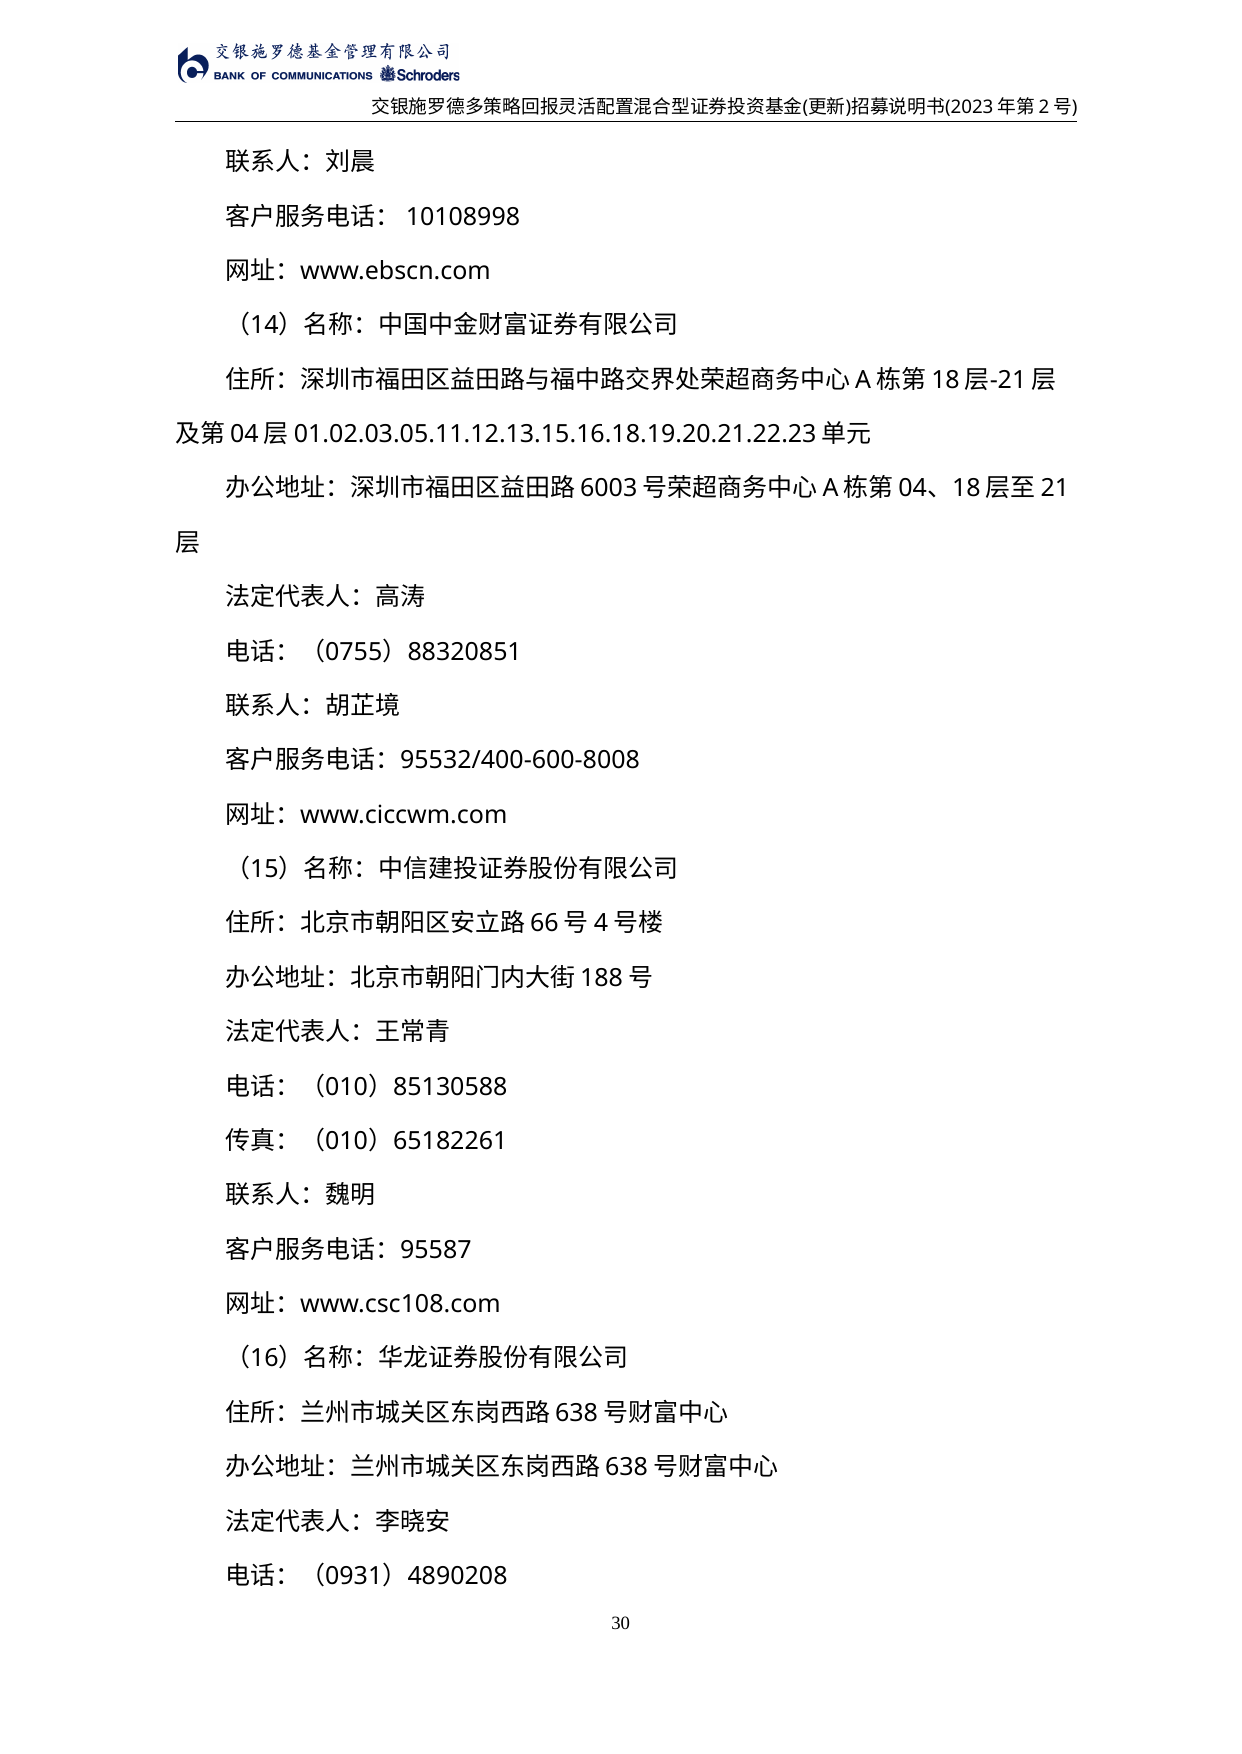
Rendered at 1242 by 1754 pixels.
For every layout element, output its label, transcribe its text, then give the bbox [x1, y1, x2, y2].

text 传真：（010）65182261 [175, 1120, 1077, 1157]
text 联系人：魏明 [175, 1175, 1077, 1211]
text （14）名称：中国中金财富证券有限公司 [175, 305, 1077, 341]
text 住所：兰州市城关区东岗西路638号财富中心 [175, 1392, 1077, 1428]
text 电话：（0755）88320851 [175, 631, 1077, 667]
text 住所：北京市朝阳区安立路66号4号楼 [175, 903, 1077, 939]
text （15）名称：中信建投证券股份有限公司 [175, 848, 1077, 885]
text （16）名称：华龙证券股份有限公司 [175, 1338, 1077, 1374]
text 法定代表人：李晓安 [175, 1501, 1077, 1537]
text 办公地址：兰州市城关区东岗西路638号财富中心 [175, 1447, 1077, 1483]
text 法定代表人：高涛 [175, 577, 1077, 613]
text 联系人：胡芷境 [175, 685, 1077, 722]
text 网址：www.ebscn.com [175, 250, 1077, 287]
text 办公地址：深圳市福田区益田路6003号荣超商务中心A栋第04、18层至21层 [175, 468, 1077, 558]
text 电话：（010）85130588 [175, 1066, 1077, 1102]
text 客户服务电话：95532/400-600-8008 [175, 740, 1077, 776]
text 电话：（0931）4890208 [175, 1555, 1077, 1592]
text 住所：深圳市福田区益田路与福中路交界处荣超商务中心A栋第18层-21层及第04层01.02.03.05.11.12.13.15.16.18.19.20.21.22.23单元 [175, 359, 1077, 450]
text 办公地址：北京市朝阳门内大街188号 [175, 957, 1077, 993]
text 客户服务电话： 10108998 [175, 196, 1077, 232]
text 客户服务电话：95587 [175, 1229, 1077, 1265]
picture [178, 43, 460, 83]
text 联系人：刘晨 [175, 142, 1077, 178]
text 网址：www.csc108.com [175, 1283, 1077, 1320]
text 网址：www.ciccwm.com [175, 794, 1077, 830]
text 法定代表人：王常青 [175, 1012, 1077, 1048]
